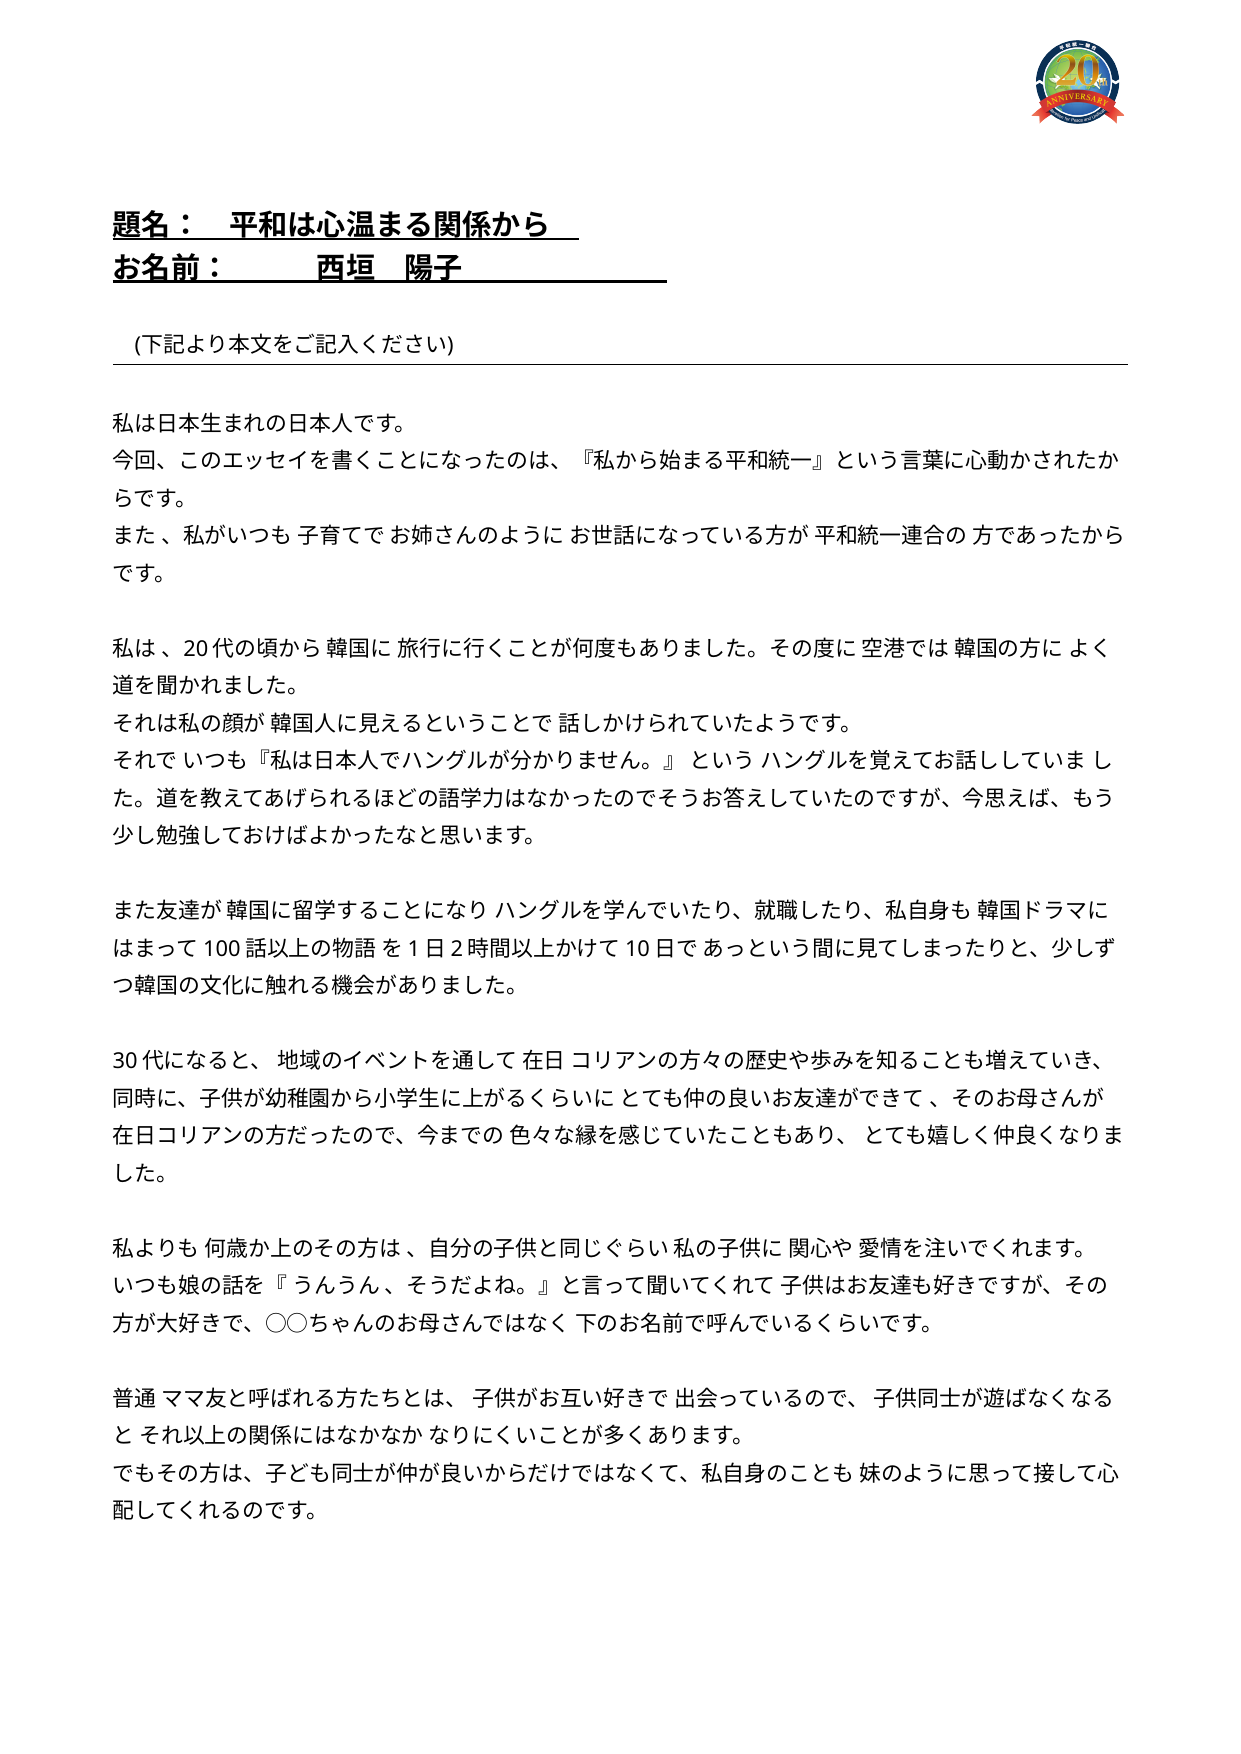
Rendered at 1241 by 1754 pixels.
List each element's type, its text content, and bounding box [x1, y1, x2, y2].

text 同時に、子供が幼稚園から小学生に上がるくらいに とても仲の良いお友達ができて 、そのお母さんが 在日コリアンの方だったので、今までの 色々な縁を感じていたこともあり、 とても嬉しく仲良くなりました。 [112, 1078, 1128, 1190]
text 題名： 平和は心温まる関係から [112, 202, 1128, 244]
text 普通 ママ友と呼ばれる方たちとは、 子供がお互い好きで 出会っているので、 子供同士が遊ばなくなると それ以上の関係にはなかなか なりにくいことが多くあります。 [112, 1378, 1128, 1453]
text また 、私がいつも 子育てで お姉さんのように お世話になっている方が 平和統一連合の 方であったからです。 [112, 515, 1128, 590]
text 私は日本生まれの日本人です。 [112, 403, 1128, 440]
text 今回、このエッセイを書くことになったのは、『私から始まる平和統一』という言葉に心動かされたからです。 [112, 440, 1128, 515]
text 30代になると、 地域のイベントを通して 在日 コリアンの方々の歴史や歩みを知ることも増えていき、 [112, 1040, 1128, 1078]
text それで いつも『私は日本人でハングルが分かりません。』 という ハングルを覚えてお話ししていま した。道を教えてあげられるほどの語学力はなかったのでそうお答えしていたのですが、今思えば、もう少し勉強しておけばよかったなと思います。 [112, 740, 1128, 853]
text 私よりも 何歳か上のその方は 、自分の子供と同じぐらい 私の子供に 関心や 愛情を注いでくれます。 [112, 1228, 1128, 1265]
text それは私の顔が 韓国人に見えるということで 話しかけられていたようです。 [112, 703, 1128, 740]
picture [1031, 40, 1125, 124]
text いつも娘の話を『 うんうん 、そうだよね。』と言って聞いてくれて 子供はお友達も好きですが、その方が大好きで、○○ちゃんのお母さんではなく 下のお名前で呼んでいるくらいです。 [112, 1265, 1128, 1340]
text (下記より本文をご記入ください) [112, 324, 1128, 365]
text また友達が 韓国に留学することになり ハングルを学んでいたり、就職したり、私自身も 韓国ドラマにはまって 100話以上の物語 を1日2時間以上かけて10日で あっという間に見てしまったりと、少しずつ韓国の文化に触れる機会がありました。 [112, 890, 1128, 1003]
text お名前： 西垣 陽子 [112, 244, 1128, 287]
text でもその方は、子ども同士が仲が良いからだけではなくて、私自身のことも 妹のように思って接して心配してくれるのです。 [112, 1453, 1128, 1528]
text 私は 、20代の頃から 韓国に 旅行に行くことが何度もありました。その度に 空港では 韓国の方に よく 道を聞かれました。 [112, 628, 1128, 703]
